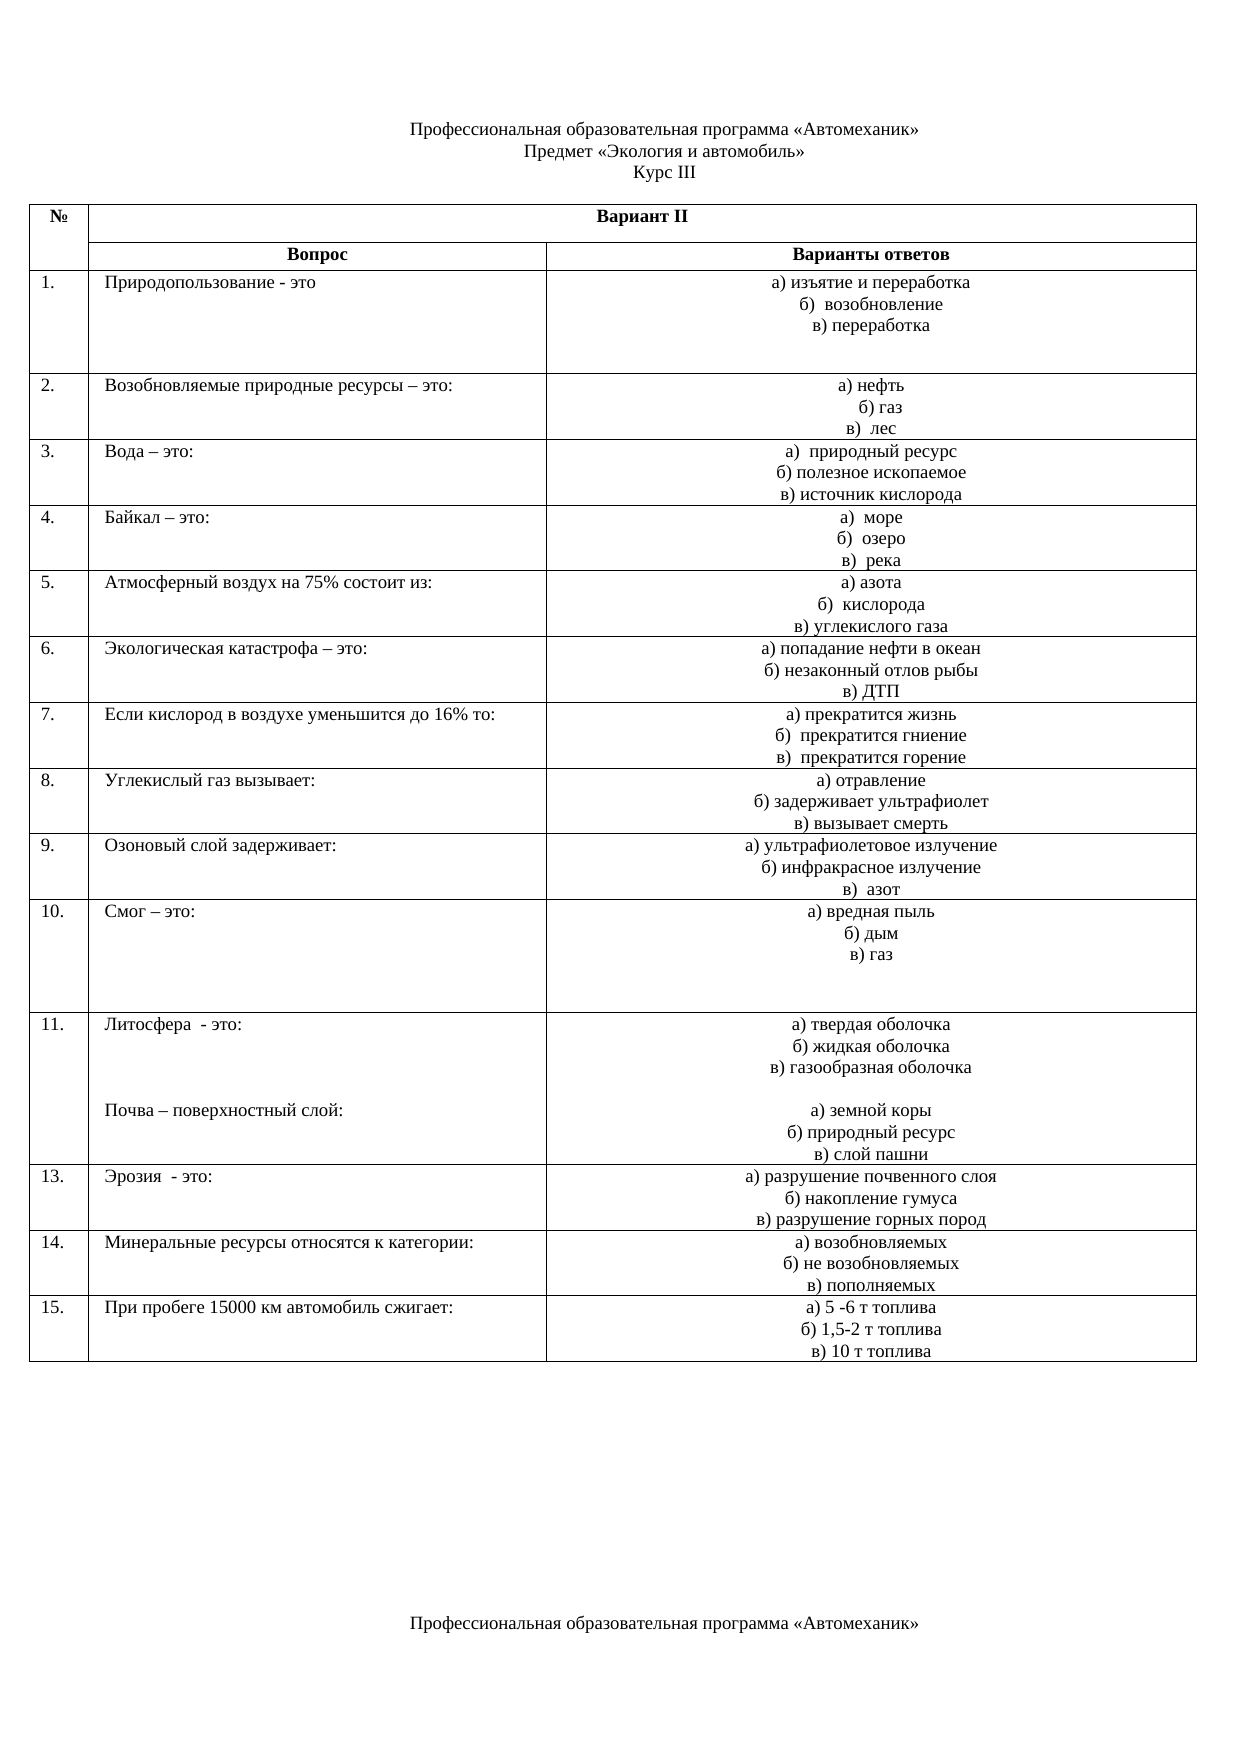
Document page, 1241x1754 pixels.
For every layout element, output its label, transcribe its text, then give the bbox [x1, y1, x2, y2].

table_cell Байкал – это: [89, 506, 546, 570]
table_cell а) возобновляемых б) не возобновляемых в) пополняемых [547, 1231, 1196, 1295]
table_cell 14. [30, 1231, 88, 1295]
table_cell Если кислород в воздухе уменьшится до 16% то: [89, 703, 546, 767]
table_cell Атмосферный воздух на 75% состоит из: [89, 571, 546, 636]
table_cell 1. [30, 271, 88, 373]
table_cell 2. [30, 374, 88, 439]
table_cell Вода – это: [89, 440, 546, 504]
text Курс III [177, 161, 1152, 183]
table_cell 9. [30, 834, 88, 899]
table_cell 4. [30, 506, 88, 570]
table_cell а) природный ресурс б) полезное ископаемое в) источник кислорода [547, 440, 1196, 504]
table_cell 13. [30, 1165, 88, 1230]
table_cell а) вредная пыль б) дым в) газ [547, 900, 1196, 1012]
table_cell Экологическая катастрофа – это: [89, 637, 546, 702]
table_cell а) нефть б) газ в) лес [547, 374, 1196, 439]
table_cell а) изъятие и переработка б) возобновление в) переработка [547, 271, 1196, 373]
table_cell а) отравление б) задерживает ультрафиолет в) вызывает смерть [547, 769, 1196, 833]
table_cell Варианты ответов [547, 243, 1196, 270]
table_cell Природопользование - это [89, 271, 546, 373]
table_header Вариант II [89, 205, 1196, 242]
table_cell а) твердая оболочка б) жидкая оболочка в) газообразная оболочка а) земной коры б) природный ресурс в) слой пашни [547, 1013, 1196, 1164]
table_cell При пробеге 15000 км автомобиль сжигает: [89, 1296, 546, 1361]
table_cell 5. [30, 571, 88, 636]
table_header № [30, 205, 88, 270]
table_cell Эрозия - это: [89, 1165, 546, 1230]
table_cell 11. [30, 1013, 88, 1164]
table_cell 10. [30, 900, 88, 1012]
text Предмет «Экология и автомобиль» [177, 140, 1152, 161]
table_cell а) 5 -6 т топлива б) 1,5-2 т топлива в) 10 т топлива [547, 1296, 1196, 1361]
table_cell а) прекратится жизнь б) прекратится гниение в) прекратится горение [547, 703, 1196, 767]
table_cell Минеральные ресурсы относятся к категории: [89, 1231, 546, 1295]
table_cell а) попадание нефти в океан б) незаконный отлов рыбы в) ДТП [547, 637, 1196, 702]
table_cell Смог – это: [89, 900, 546, 1012]
table_cell Литосфера - это: Почва – поверхностный слой: [89, 1013, 546, 1164]
table_cell а) азота б) кислорода в) углекислого газа [547, 571, 1196, 636]
text Профессиональная образовательная программа «Автомеханик» [177, 1612, 1152, 1633]
table_cell Возобновляемые природные ресурсы – это: [89, 374, 546, 439]
text Профессиональная образовательная программа «Автомеханик» [177, 118, 1152, 140]
table_cell а) море б) озеро в) река [547, 506, 1196, 570]
table_cell Вопрос [89, 243, 546, 270]
table_cell Углекислый газ вызывает: [89, 769, 546, 833]
table_cell Озоновый слой задерживает: [89, 834, 546, 899]
table_cell а) разрушение почвенного слоя б) накопление гумуса в) разрушение горных пород [547, 1165, 1196, 1230]
table_cell а) ультрафиолетовое излучение б) инфракрасное излучение в) азот [547, 834, 1196, 899]
table_cell 8. [30, 769, 88, 833]
table_cell 3. [30, 440, 88, 504]
table_cell 7. [30, 703, 88, 767]
table_cell 15. [30, 1296, 88, 1361]
table_cell 6. [30, 637, 88, 702]
